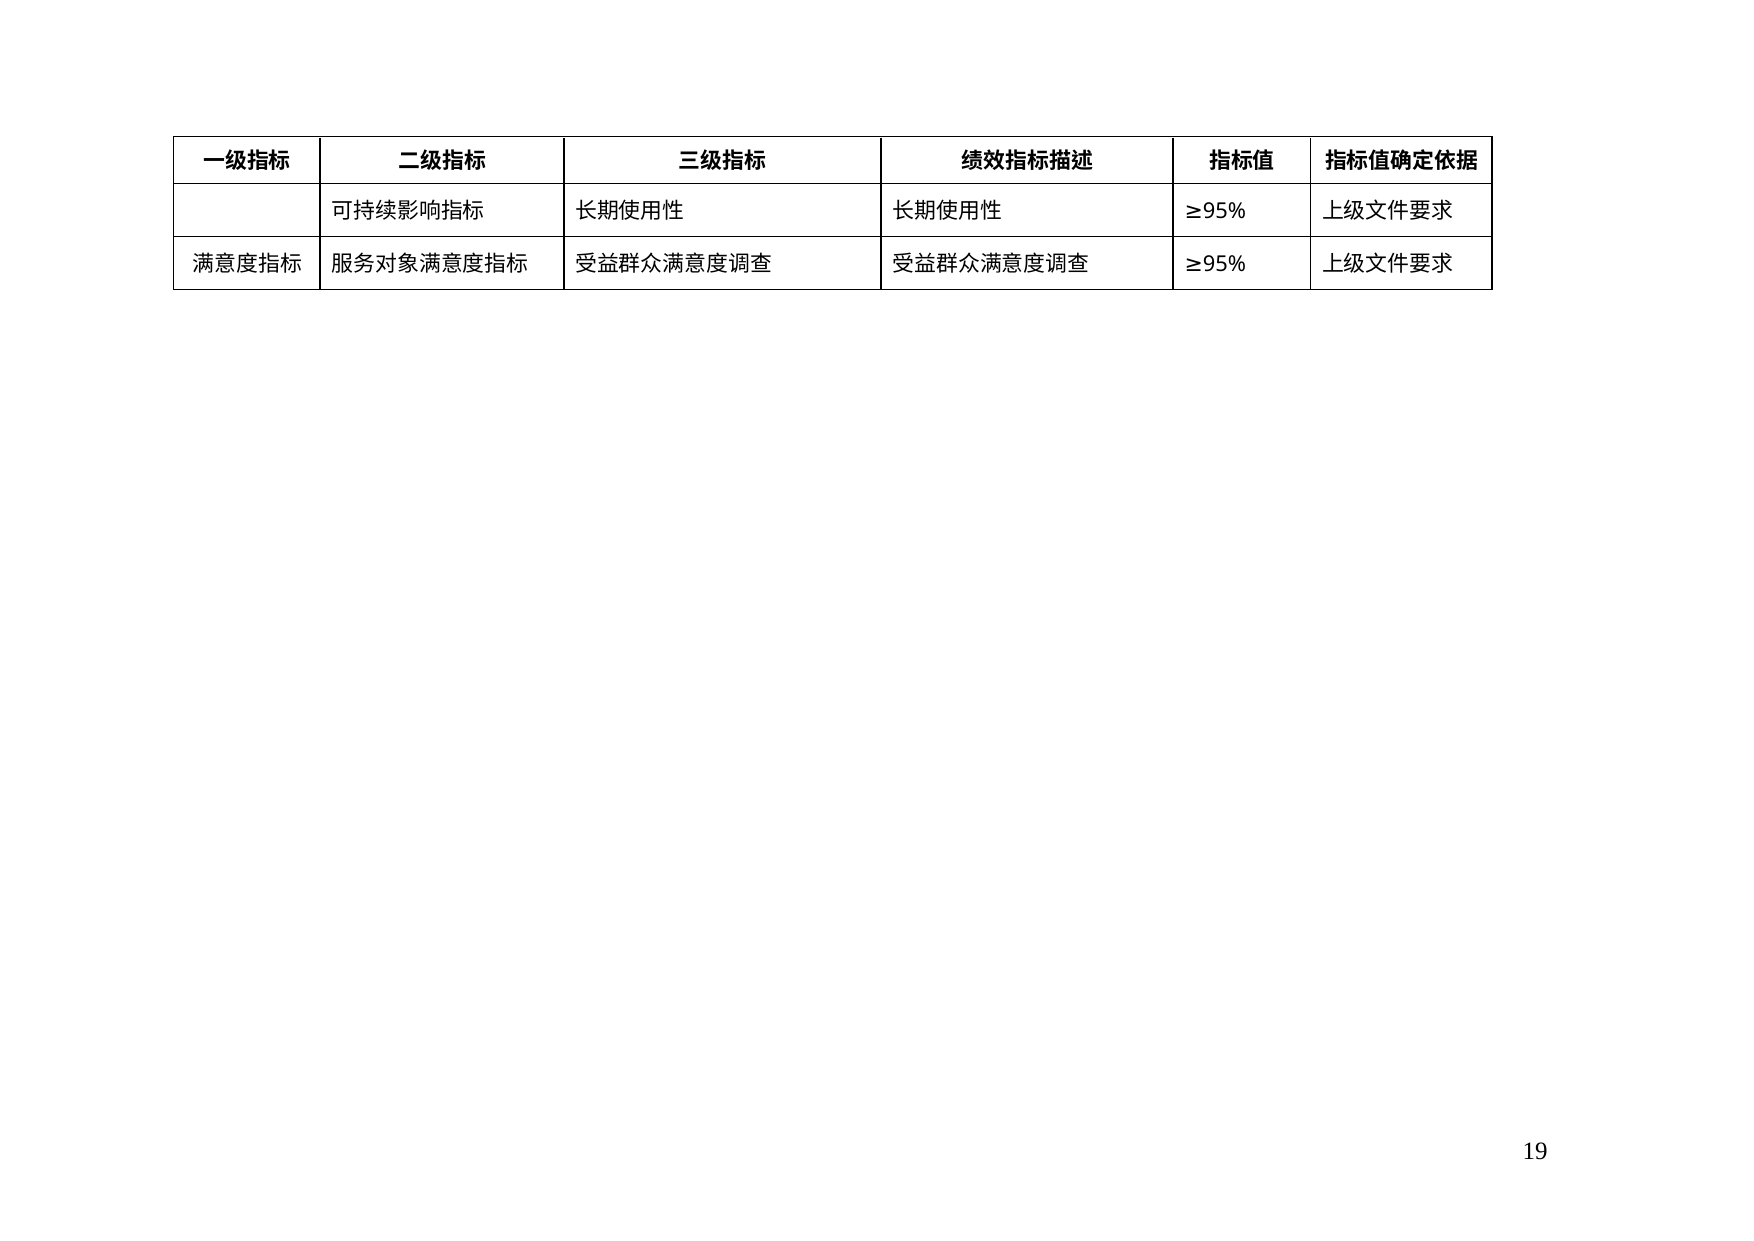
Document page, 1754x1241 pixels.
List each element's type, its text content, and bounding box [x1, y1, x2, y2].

table_cell 上级文件要求 [1311, 184, 1491, 236]
table_cell ≥95% [1174, 237, 1310, 289]
table_header 三级指标 [565, 137, 881, 182]
table_header 二级指标 [321, 137, 564, 182]
table_cell 受益群众满意度调查 [565, 237, 880, 289]
table_header 一级指标 [174, 137, 320, 182]
table_cell 服务对象满意度指标 [321, 237, 563, 289]
table_header 指标值 [1174, 137, 1310, 182]
table_cell 长期使用性 [882, 184, 1172, 236]
table_cell 可持续影响指标 [321, 184, 563, 236]
table_header 指标值确定依据 [1311, 137, 1491, 182]
table_cell 上级文件要求 [1311, 237, 1491, 289]
table_cell 受益群众满意度调查 [882, 237, 1172, 289]
table_header 绩效指标描述 [882, 137, 1173, 182]
table_cell ≥95% [1174, 184, 1310, 236]
table_cell 满意度指标 [174, 237, 319, 289]
table_cell 长期使用性 [565, 184, 880, 236]
